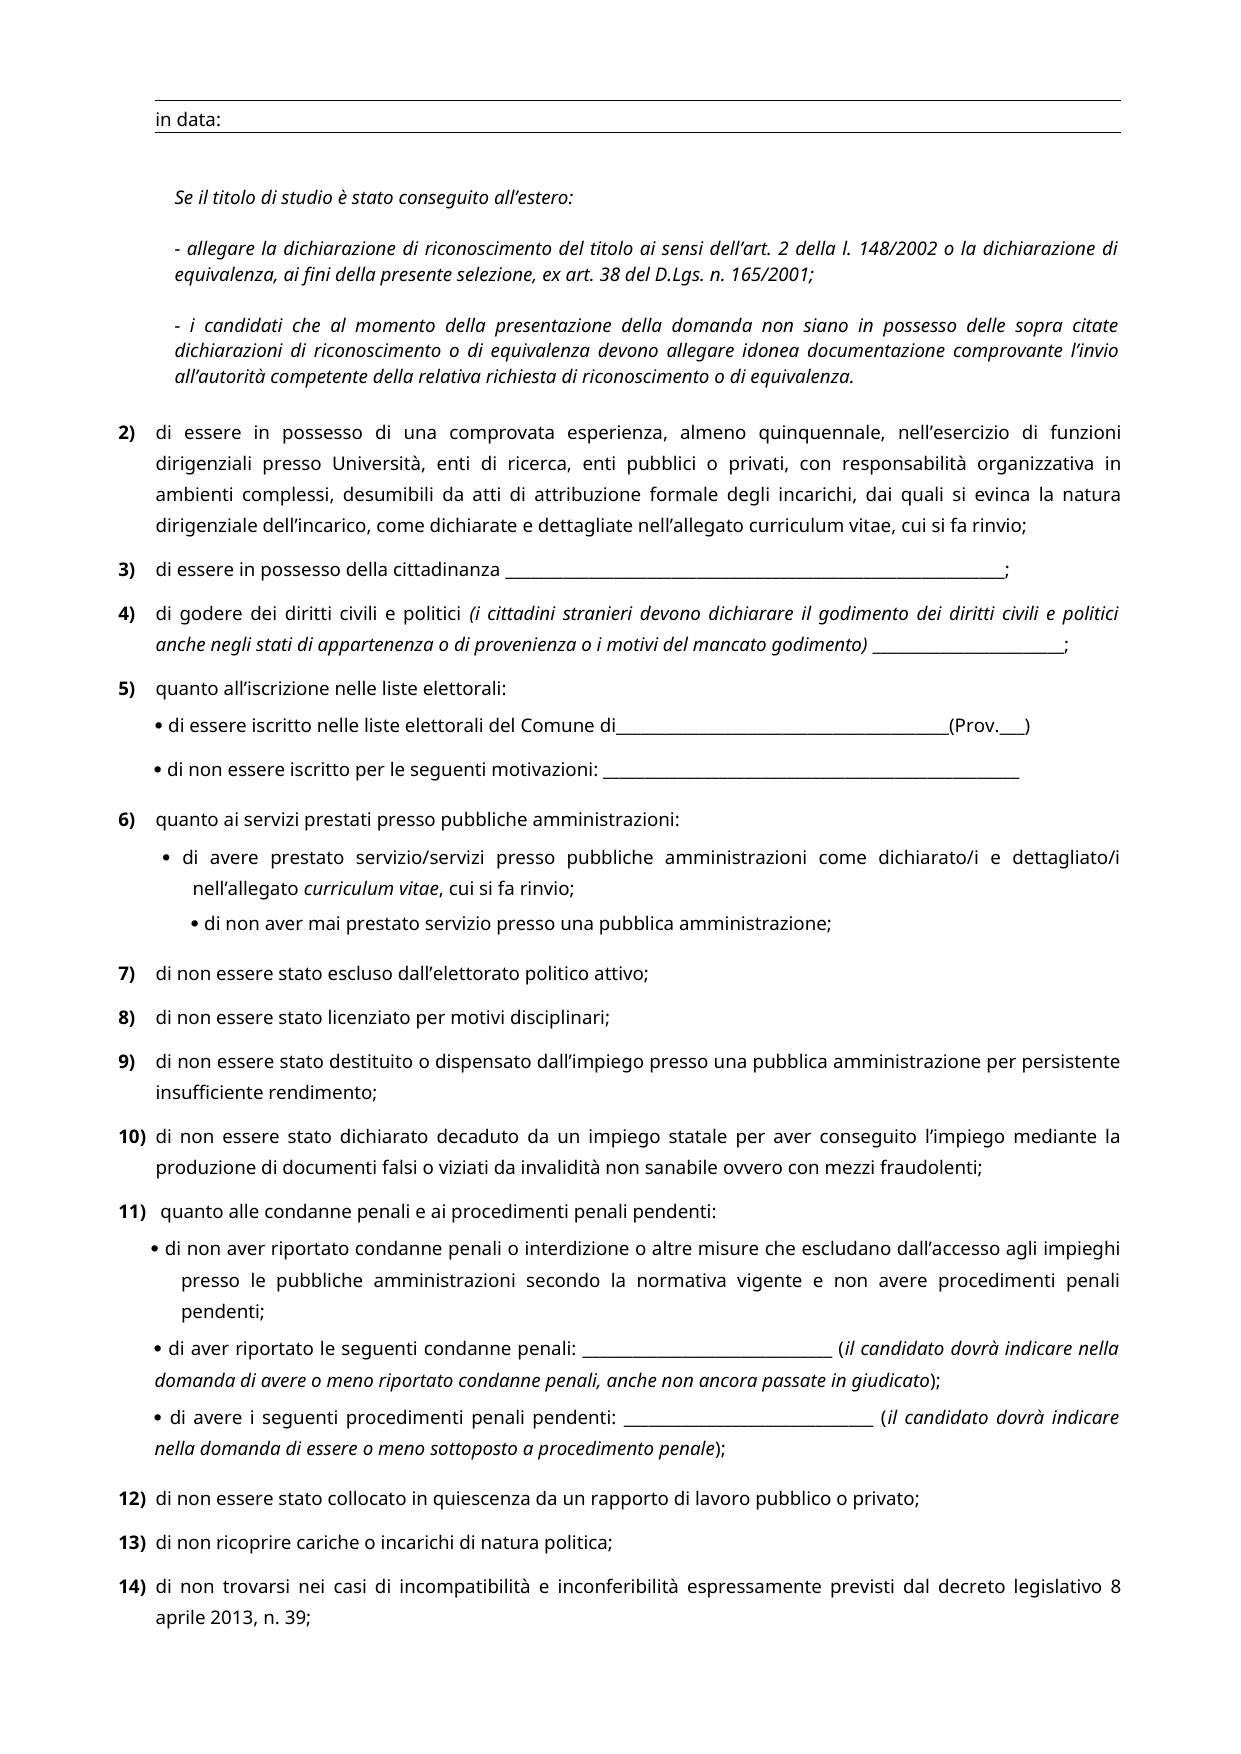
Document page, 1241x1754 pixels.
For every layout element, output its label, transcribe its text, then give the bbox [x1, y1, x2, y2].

list di essere in possesso di una comprovata esperienza, almeno quinquennale, nell’esercizio di funzioni dirigenziali presso Università, enti di ricerca, enti pubblici o privati, con responsabilità organizzativa in ambienti complessi, desumibili da atti di attribuzione formale degli incarichi, dai quali si evinca la natura dirigenziale dell’incarico, come dichiarate e dettagliate nell’allegato curriculum vitae, cui si fa rinvio; [118, 414, 1122, 539]
table_cell in data: [155, 101, 1121, 132]
table_header di non aver riportato condanne penali o interdizione o altre misure che escludano dall’accesso agli impieghi presso le pubbliche amministrazioni secondo la normativa vigente e non avere procedimenti penali pendenti; [155, 1231, 1121, 1331]
table_cell di aver riportato le seguenti condanne penali: ______________________________ (il candidato dovrà indicare nella domanda di avere o meno riportato condanne penali, anche non ancora passate in giudicato); [154, 1331, 1121, 1399]
list di non essere stato licenziato per motivi disciplinari; [118, 999, 1122, 1031]
list di godere dei diritti civili e politici (i cittadini stranieri devono dichiarare il godimento dei diritti civili e politici anche negli stati di appartenenza o di provenienza o i motivi del mancato godimento) _______________________; [118, 595, 1122, 658]
list di non essere stato destituito o dispensato dall’impiego presso una pubblica amministrazione per persistente insufficiente rendimento; [118, 1043, 1122, 1106]
list quanto ai servizi prestati presso pubbliche amministrazioni: [118, 802, 1122, 833]
list di non essere stato dichiarato decaduto da un impiego statale per aver conseguito l’impiego mediante la produzione di documenti falsi o viziati da invalidità non sanabile ovvero con mezzi fraudolenti; [118, 1118, 1122, 1181]
table_cell di non aver mai prestato servizio presso una pubblica amministrazione; [154, 906, 1121, 943]
list di non trovarsi nei casi di incompatibilità e inconferibilità espressamente previsti dal decreto legislativo 8 aprile 2013, n. 39; [118, 1568, 1122, 1631]
list di non ricoprire cariche o incarichi di natura politica; [118, 1524, 1122, 1556]
table_header di essere iscritto nelle liste elettorali del Comune di________________________________________(Prov.___) [155, 702, 1121, 745]
list quanto alle condanne penali e ai procedimenti penali pendenti: [118, 1193, 1122, 1224]
text - i candidati che al momento della presentazione della domanda non siano in possesso delle sopra citate dichiarazioni di riconoscimento o di equivalenza devono allegare idonea documentazione comprovante l’invio all’autorità competente della relativa richiesta di riconoscimento o di equivalenza. [174, 312, 1122, 388]
table_cell di avere i seguenti procedimenti penali pendenti: ______________________________ (il candidato dovrà indicare nella domanda di essere o meno sottoposto a procedimento penale); [154, 1400, 1121, 1468]
list di essere in possesso della cittadinanza ____________________________________________________________; [118, 552, 1122, 583]
text - allegare la dichiarazione di riconoscimento del titolo ai sensi dell’art. 2 della l. 148/2002 o la dichiarazione di equivalenza, ai fini della presente selezione, ex art. 38 del D.Lgs. n. 165/2001; [174, 235, 1122, 286]
list quanto all’iscrizione nelle liste elettorali: [118, 670, 1122, 702]
table_header di avere prestato servizio/servizi presso pubbliche amministrazioni come dichiarato/i e dettagliato/i nell’allegato curriculum vitae, cui si fa rinvio; [155, 839, 1121, 906]
text Se il titolo di studio è stato conseguito all’estero: [174, 184, 1122, 210]
table_cell di non essere iscritto per le seguenti motivazioni: __________________________________________________ [154, 745, 1121, 789]
list di non essere stato collocato in quiescenza da un rapporto di lavoro pubblico o privato; [118, 1481, 1122, 1512]
list di non essere stato escluso dall’elettorato politico attivo; [118, 956, 1122, 987]
